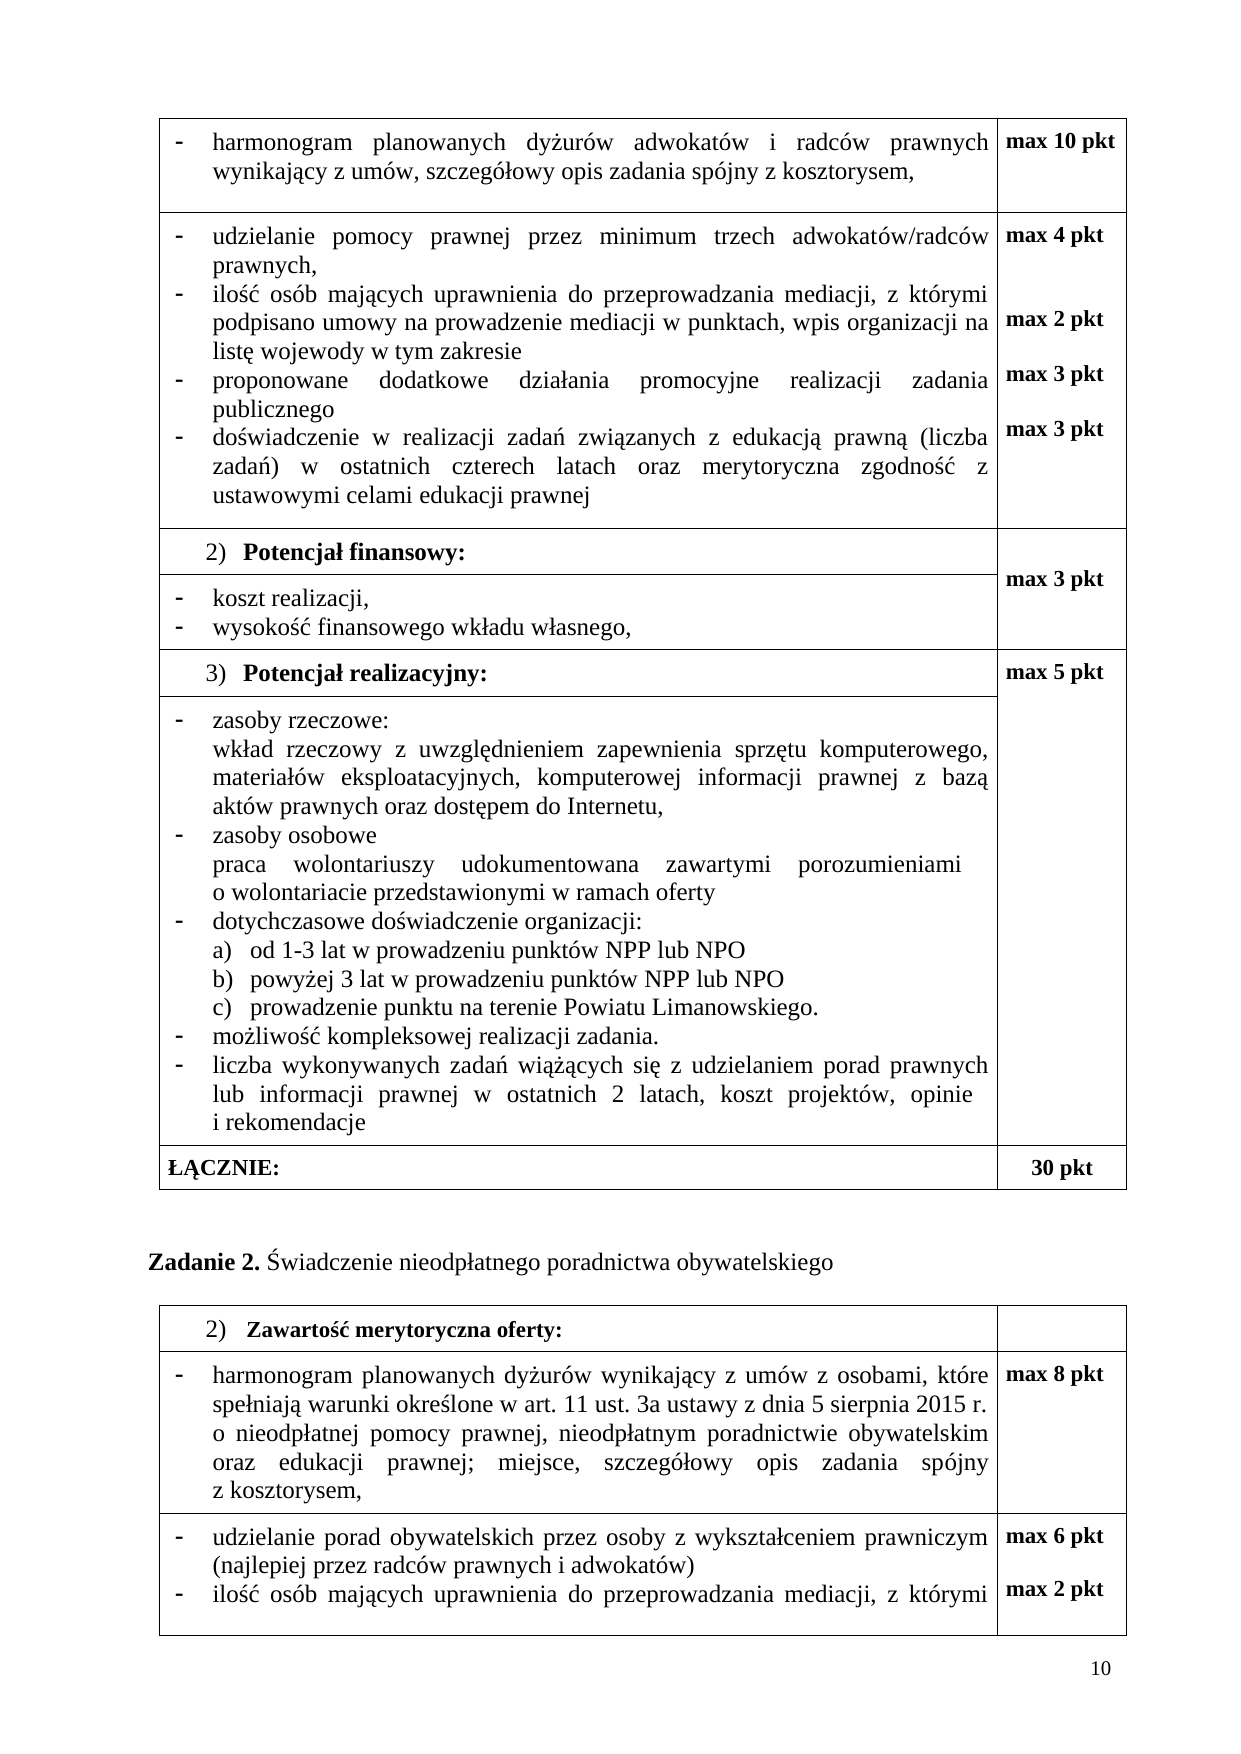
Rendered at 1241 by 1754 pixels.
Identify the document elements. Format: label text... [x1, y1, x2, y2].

table_header Zawartość merytoryczna oferty: [160, 1306, 997, 1351]
table_cell harmonogram planowanych dyżurów wynikający z umów z osobami, które spełniają warunki określone w art. 11 ust. 3a ustawy z dnia 5 sierpnia 2015 r. o nieodpłatnej pomocy prawnej, nieodpłatnym poradnictwie obywatelskim oraz edukacji prawnej; miejsce, szczegółowy opis zadania spójny z kosztorysem, [160, 1352, 997, 1512]
table_cell 30 pkt [998, 1146, 1126, 1188]
table_cell max 10 pkt [998, 119, 1126, 212]
table_header [998, 1306, 1126, 1351]
table_cell harmonogram planowanych dyżurów adwokatów i radców prawnych wynikający z umów, szczegółowy opis zadania spójny z kosztorysem, [160, 119, 997, 212]
text Zadanie 2. Świadczenie nieodpłatnego poradnictwa obywatelskiego [148, 1247, 1092, 1276]
table_cell Potencjał finansowy: [160, 529, 997, 574]
table_cell Potencjał realizacyjny: [160, 650, 997, 696]
table_cell ŁĄCZNIE: [160, 1146, 997, 1188]
table_cell zasoby rzeczowe: wkład rzeczowy z uwzględnieniem zapewnienia sprzętu komputerowego, materiałów eksploatacyjnych, komputerowej informacji prawnej z bazą aktów prawnych oraz dostępem do Internetu, zasoby osobowe praca wolontariuszy udokumentowana zawartymi porozumieniami o wolontariacie przedstawionymi w ramach oferty dotychczasowe doświadczenie organizacji: od 1-3 lat w prowadzeniu punktów NPP lub NPO powyżej 3 lat w prowadzeniu punktów NPP lub NPO prowadzenie punktu na terenie Powiatu Limanowskiego. możliwość kompleksowej realizacji zadania. liczba wykonywanych zadań wiążących się z udzielaniem porad prawnych lub informacji prawnej w ostatnich 2 latach, koszt projektów, opinie i rekomendacje [160, 697, 997, 1144]
table_cell max 4 pkt max 2 pkt max 3 pkt max 3 pkt [998, 213, 1126, 527]
table_cell max 8 pkt [998, 1352, 1126, 1512]
table_cell max 3 pkt [998, 529, 1126, 649]
table_cell koszt realizacji, wysokość finansowego wkładu własnego, [160, 575, 997, 649]
table_cell max 5 pkt [998, 650, 1126, 1144]
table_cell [160, 1514, 997, 1635]
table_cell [998, 1514, 1126, 1635]
table_cell udzielanie pomocy prawnej przez minimum trzech adwokatów/radców prawnych, ilość osób mających uprawnienia do przeprowadzania mediacji, z którymi podpisano umowy na prowadzenie mediacji w punktach, wpis organizacji na listę wojewody w tym zakresie proponowane dodatkowe działania promocyjne realizacji zadania publicznego doświadczenie w realizacji zadań związanych z edukacją prawną (liczba zadań) w ostatnich czterech latach oraz merytoryczna zgodność z ustawowymi celami edukacji prawnej [160, 213, 997, 527]
